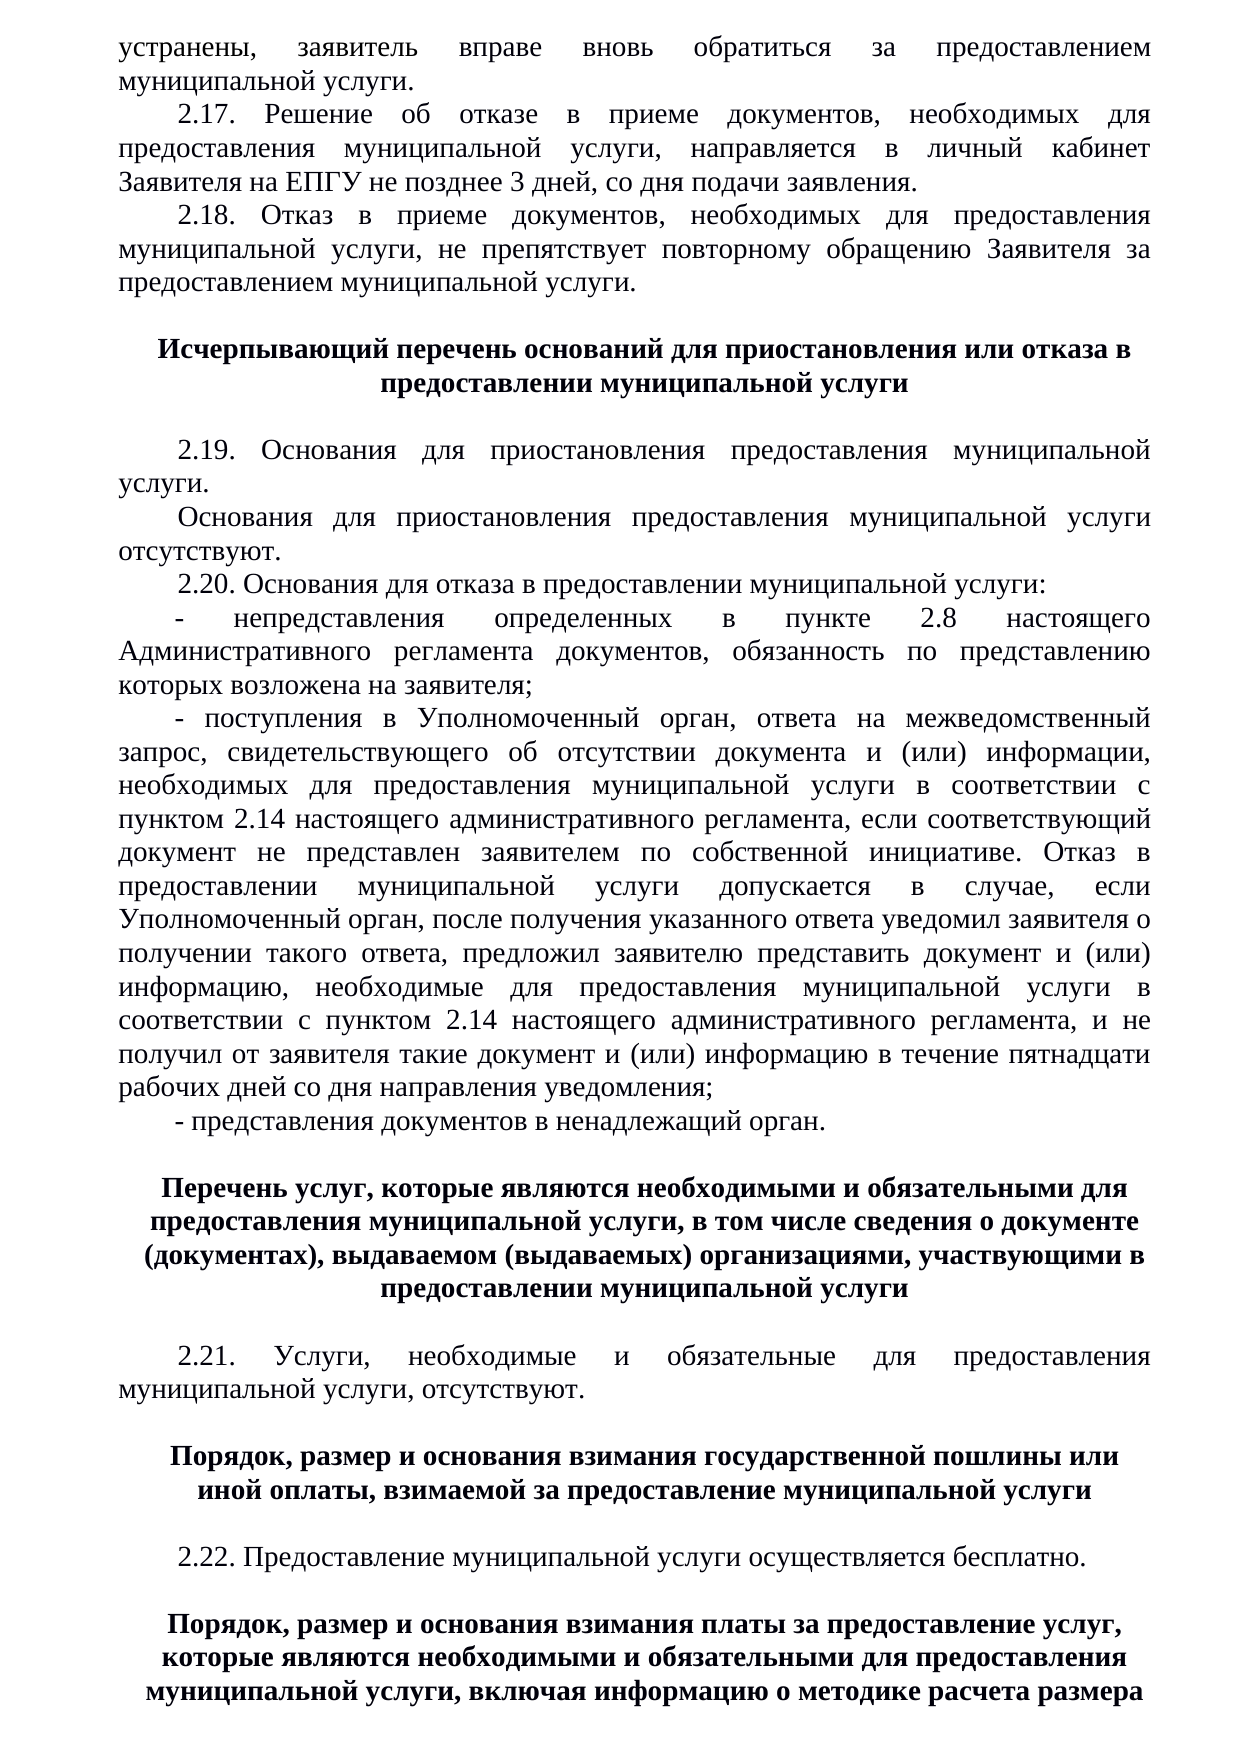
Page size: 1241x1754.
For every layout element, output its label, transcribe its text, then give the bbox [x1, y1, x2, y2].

text - непредставления определенных в пункте 2.8 настоящего Административного регламента документов, обязанность по представлению которых возложена на заявителя; [118, 600, 1152, 700]
text Основания для приостановления предоставления муниципальной услуги отсутствуют. [118, 499, 1152, 566]
subtitle Порядок, размер и основания взимания государственной пошлины или иной оплаты, взимаемой за предоставление муниципальной услуги [138, 1438, 1152, 1505]
text 2.18. Отказ в приеме документов, необходимых для предоставления муниципальной услуги, не препятствует повторному обращению Заявителя за предоставлением муниципальной услуги. [118, 197, 1152, 298]
text - поступления в Уполномоченный орган, ответа на межведомственный запрос, свидетельствующего об отсутствии документа и (или) информации, необходимых для предоставления муниципальной услуги в соответствии с пунктом 2.14 настоящего административного регламента, если соответствующий документ не представлен заявителем по собственной инициативе. Отказ в предоставлении муниципальной услуги допускается в случае, если Уполномоченный орган, после получения указанного ответа уведомил заявителя о получении такого ответа, предложил заявителю представить документ и (или) информацию, необходимые для предоставления муниципальной услуги в соответствии с пунктом 2.14 настоящего административного регламента, и не получил от заявителя такие документ и (или) информацию в течение пятнадцати рабочих дней со дня направления уведомления; [118, 700, 1152, 1103]
subtitle Исчерпывающий перечень оснований для приостановления или отказа в предоставлении муниципальной услуги [138, 331, 1152, 398]
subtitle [138, 1606, 1152, 1707]
text 2.21. Услуги, необходимые и обязательные для предоставления муниципальной услуги, отсутствуют. [118, 1338, 1152, 1405]
text - представления документов в ненадлежащий орган. [118, 1103, 1152, 1136]
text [118, 29, 1152, 97]
subtitle Перечень услуг, которые являются необходимыми и обязательными для предоставления муниципальной услуги, в том числе сведения о документе (документах), выдаваемом (выдаваемых) организациями, участвующими в предоставлении муниципальной услуги [138, 1170, 1152, 1304]
text 2.20. Основания для отказа в предоставлении муниципальной услуги: [118, 566, 1152, 600]
text 2.17. Решение об отказе в приеме документов, необходимых для предоставления муниципальной услуги, направляется в личный кабинет Заявителя на ЕПГУ не позднее 3 дней, со дня подачи заявления. [118, 97, 1152, 197]
text 2.22. Предоставление муниципальной услуги осуществляется бесплатно. [118, 1539, 1152, 1572]
text 2.19. Основания для приостановления предоставления муниципальной услуги. [118, 432, 1152, 499]
